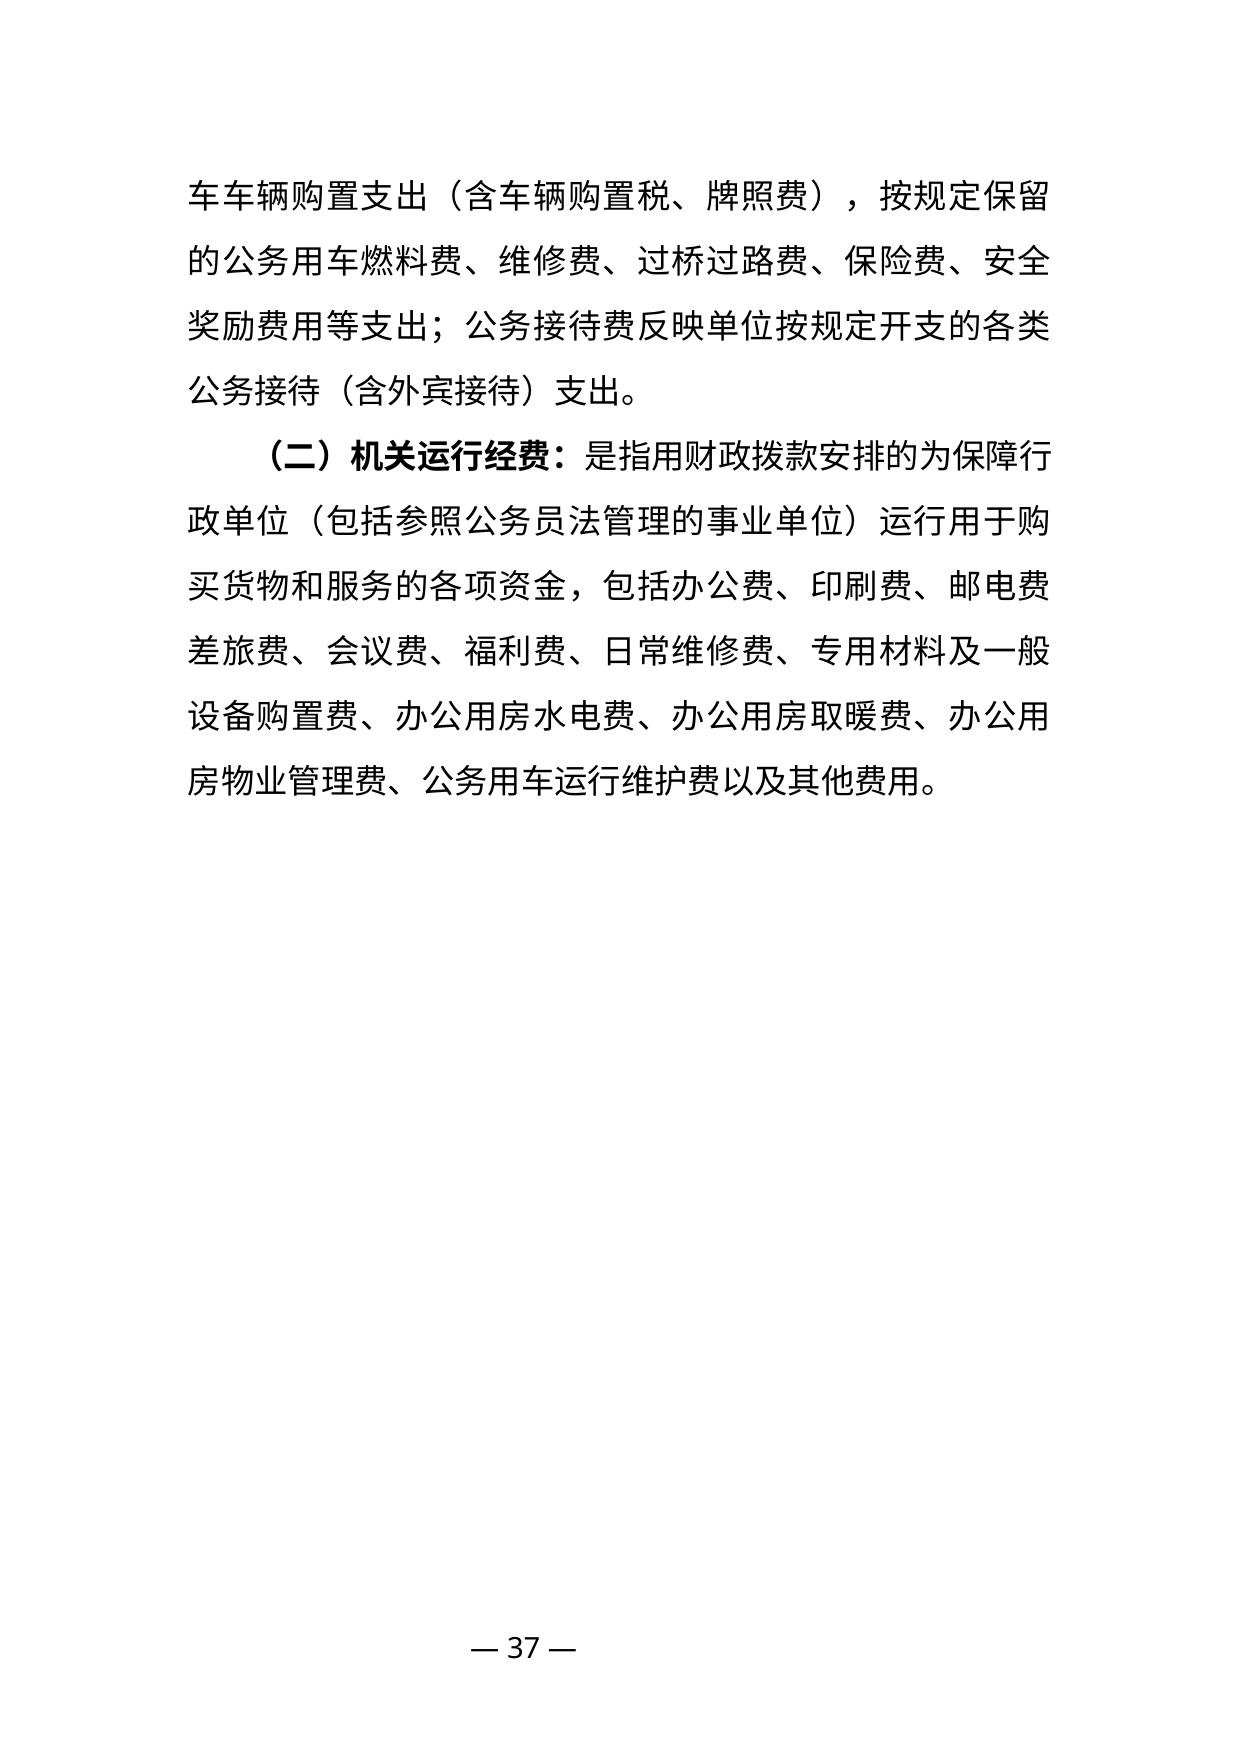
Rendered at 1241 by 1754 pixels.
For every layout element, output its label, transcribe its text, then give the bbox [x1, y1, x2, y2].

text （二）机关运行经费：是指用财政拨款安排的为保障行政单位（包括参照公务员法管理的事业单位）运行用于购买货物和服务的各项资金，包括办公费、印刷费、邮电费、差旅费、会议费、福利费、日常维修费、专用材料及一般设备购置费、办公用房水电费、办公用房取暖费、办公用房物业管理费、公务用车运行维护费以及其他费用。 [187, 422, 1053, 812]
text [187, 162, 1053, 422]
